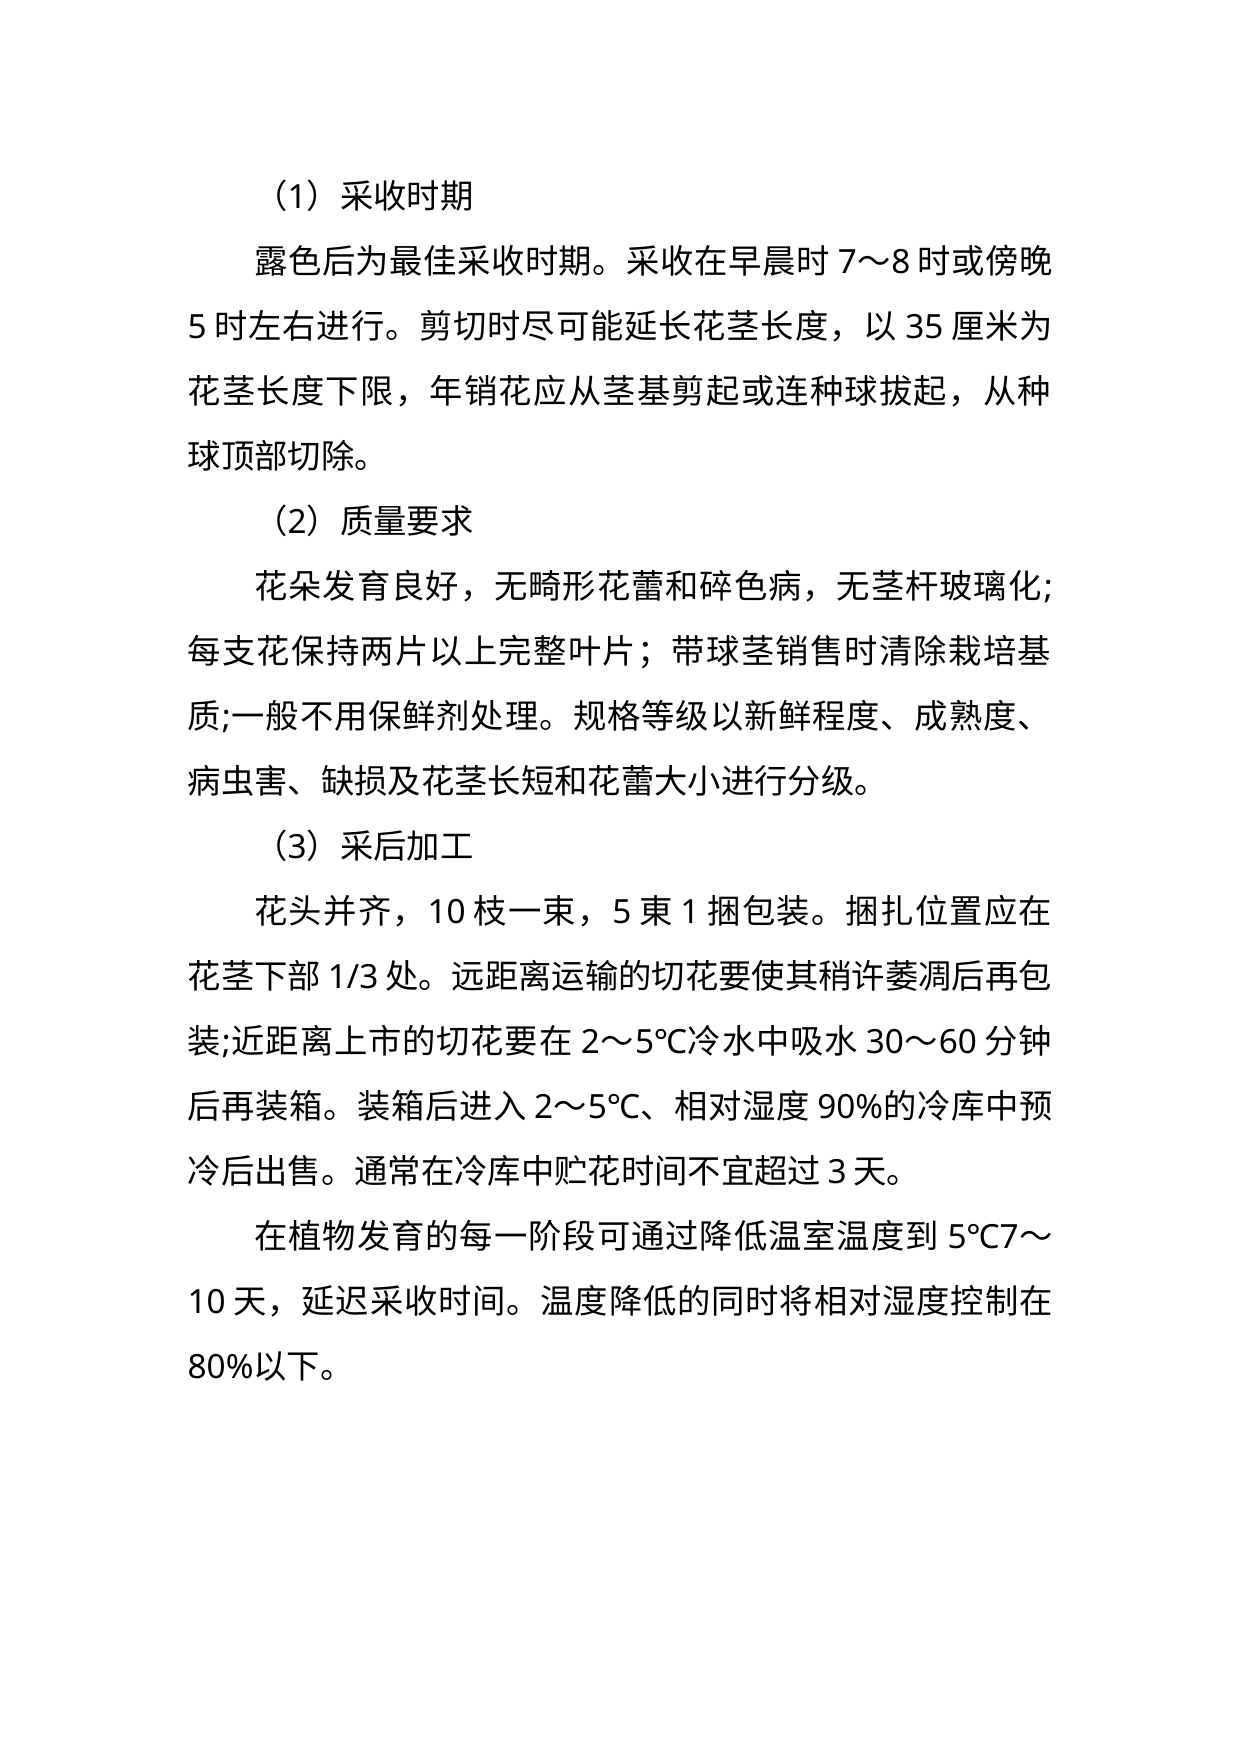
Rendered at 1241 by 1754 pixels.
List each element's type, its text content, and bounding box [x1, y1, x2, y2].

text （2）质量要求 [187, 487, 1053, 552]
text 露色后为最佳采收时期。采收在早晨时7～8时或傍晚5时左右进行。剪切时尽可能延长花茎长度，以35厘米为花茎长度下限，年销花应从茎基剪起或连种球拔起，从种球顶部切除。 [187, 227, 1053, 487]
text （3）采后加工 [187, 812, 1053, 877]
text （1）采收时期 [187, 162, 1053, 227]
text 花朵发育良好，无畸形花蕾和碎色病，无茎杆玻璃化;每支花保持两片以上完整叶片；带球茎销售时清除栽培基质;一般不用保鲜剂处理。规格等级以新鲜程度、成熟度、病虫害、缺损及花茎长短和花蕾大小进行分级。 [187, 552, 1053, 812]
text 在植物发育的每一阶段可通过降低温室温度到5℃7～10天，延迟采收时间。温度降低的同时将相对湿度控制在80%以下。 [187, 1202, 1053, 1397]
text 花头并齐，10枝一束，5東1捆包装。捆扎位置应在花茎下部1/3处。远距离运输的切花要使其稍许萎凋后再包装;近距离上市的切花要在2～5℃冷水中吸水30～60分钟后再装箱。装箱后进入2～5℃、相对湿度90%的冷库中预冷后出售。通常在冷库中贮花时间不宜超过3天。 [187, 877, 1053, 1202]
